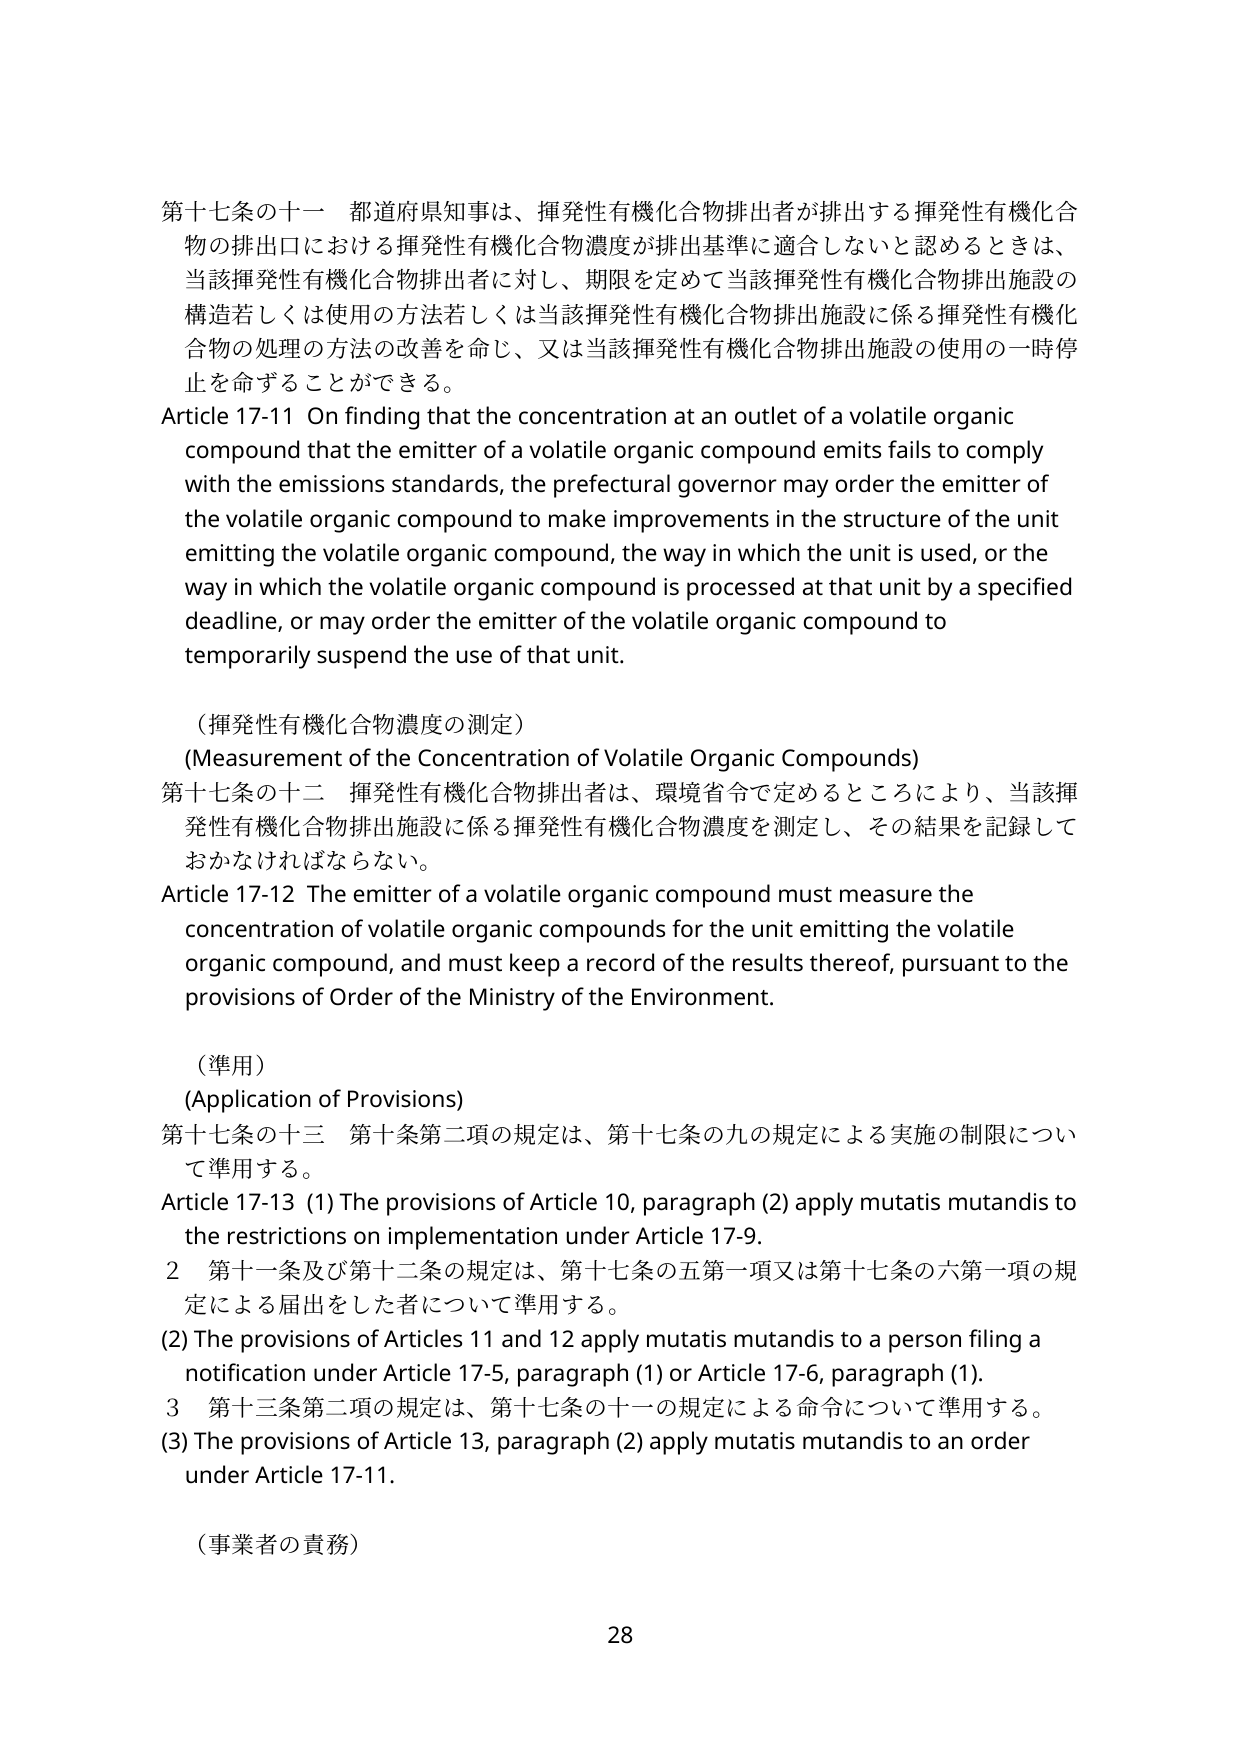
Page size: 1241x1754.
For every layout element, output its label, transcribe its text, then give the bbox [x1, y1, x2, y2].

text ２ 第十一条及び第十二条の規定は、第十七条の五第一項又は第十七条の六第一項の規定による届出をした者について準用する。 [161, 1253, 1079, 1321]
text Article 17-12 The emitter of a volatile organic compound must measure the concentration of volatile organic compounds for the unit emitting the volatile organic compound, and must keep a record of the results thereof, pursuant to the provisions of Order of the Ministry of the Environment. [161, 877, 1079, 1014]
text Article 17-11 On finding that the concentration at an outlet of a volatile organic compound that the emitter of a volatile organic compound emits fails to comply with the emissions standards, the prefectural governor may order the emitter of the volatile organic compound to make improvements in the structure of the unit emitting the volatile organic compound, the way in which the unit is used, or the way in which the volatile organic compound is processed at that unit by a specified deadline, or may order the emitter of the volatile organic compound to temporarily suspend the use of that unit. [161, 399, 1079, 672]
text （準用） [184, 1048, 1079, 1082]
text (Application of Provisions) [184, 1082, 1079, 1116]
text 第十七条の十二 揮発性有機化合物排出者は、環境省令で定めるところにより、当該揮発性有機化合物排出施設に係る揮発性有機化合物濃度を測定し、その結果を記録しておかなければならない。 [161, 774, 1079, 877]
text （揮発性有機化合物濃度の測定） [184, 706, 1079, 740]
text 第十七条の十三 第十条第二項の規定は、第十七条の九の規定による実施の制限について準用する。 [161, 1116, 1079, 1184]
text (2) The provisions of Articles 11 and 12 apply mutatis mutandis to a person filing a notification under Article 17-5, paragraph (1) or Article 17-6, paragraph (1). [161, 1321, 1079, 1389]
text Article 17-13 (1) The provisions of Article 10, paragraph (2) apply mutatis mutandis to the restrictions on implementation under Article 17-9. [161, 1184, 1079, 1253]
text (Measurement of the Concentration of Volatile Organic Compounds) [184, 740, 1079, 774]
text (3) The provisions of Article 13, paragraph (2) apply mutatis mutandis to an order under Article 17-11. [161, 1424, 1079, 1492]
text 第十七条の十一 都道府県知事は、揮発性有機化合物排出者が排出する揮発性有機化合物の排出口における揮発性有機化合物濃度が排出基準に適合しないと認めるときは、当該揮発性有機化合物排出者に対し、期限を定めて当該揮発性有機化合物排出施設の構造若しくは使用の方法若しくは当該揮発性有機化合物排出施設に係る揮発性有機化合物の処理の方法の改善を命じ、又は当該揮発性有機化合物排出施設の使用の一時停止を命ずることができる。 [161, 194, 1079, 399]
text ３ 第十三条第二項の規定は、第十七条の十一の規定による命令について準用する。 [161, 1389, 1079, 1424]
text （事業者の責務） [184, 1526, 1079, 1560]
